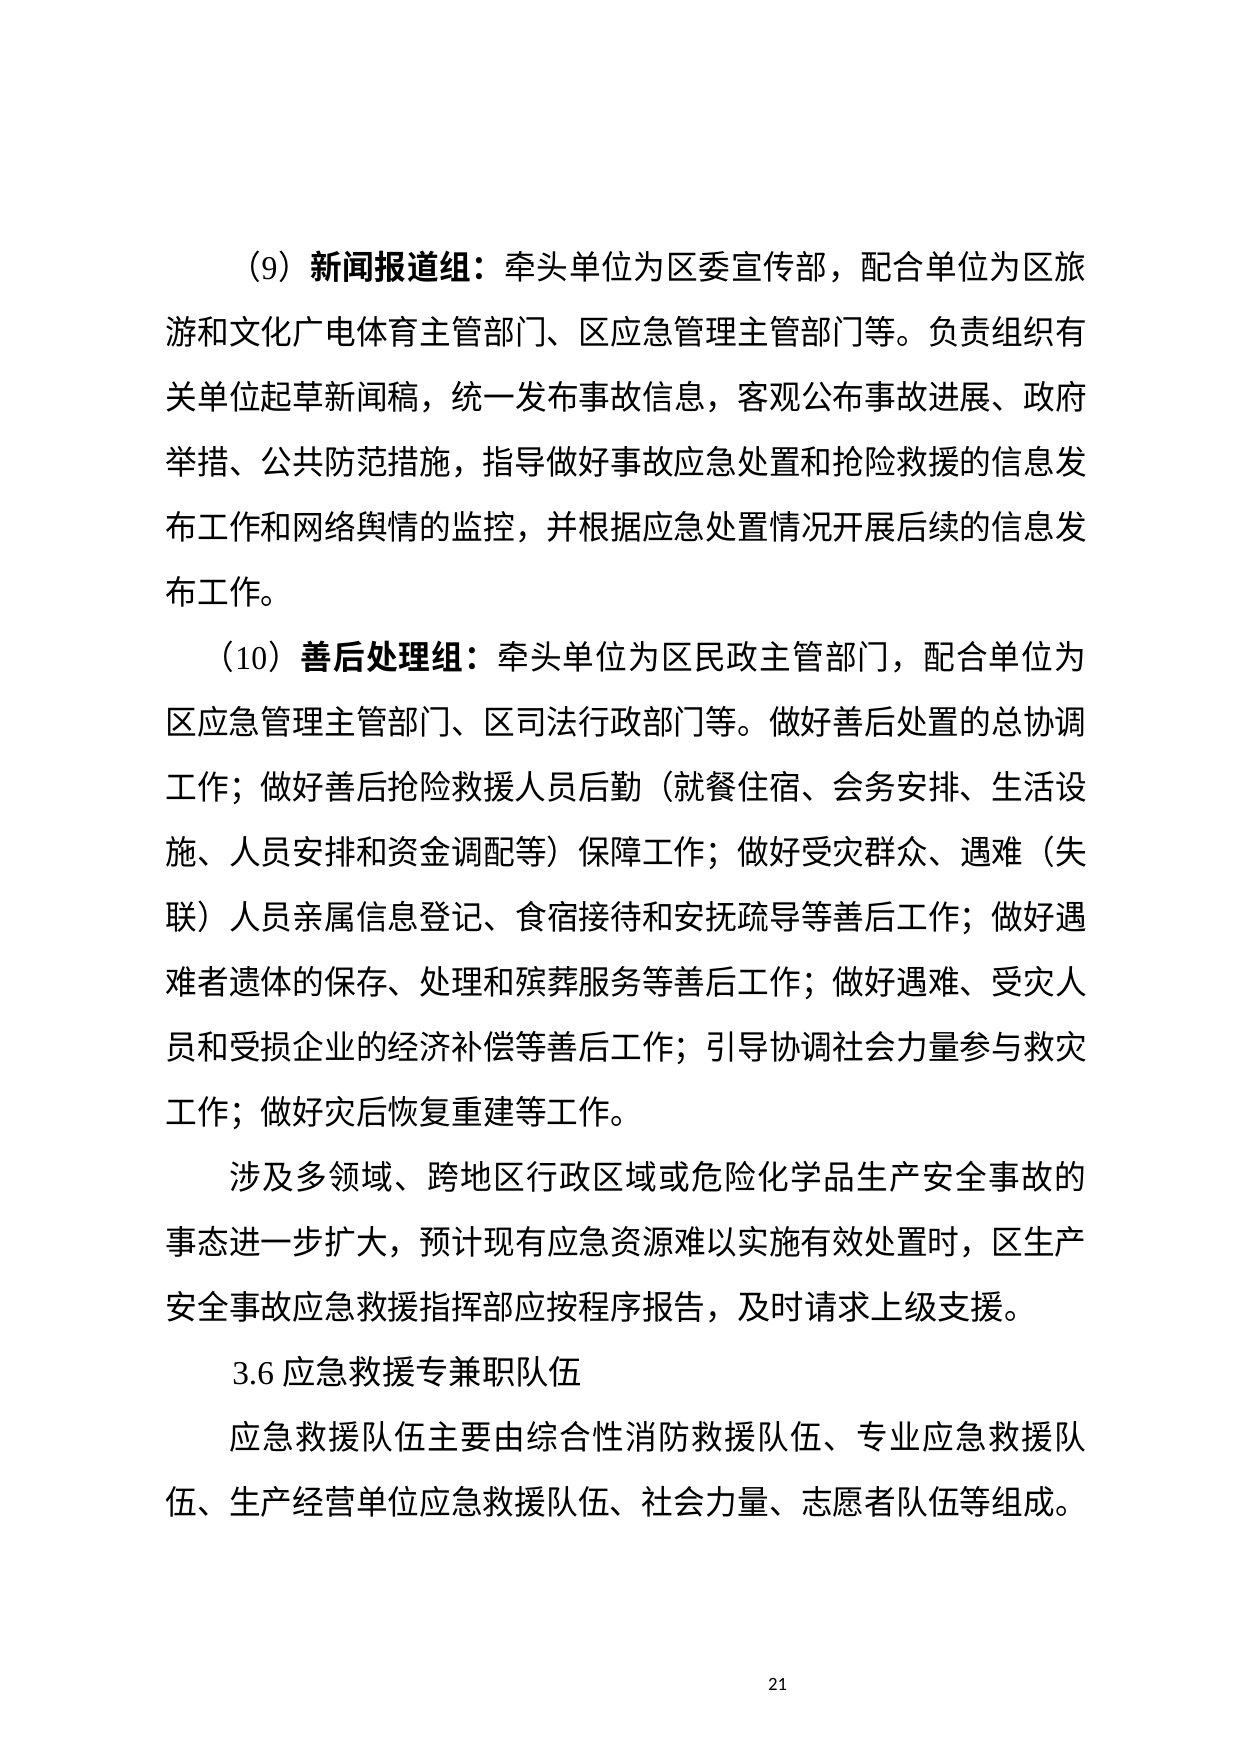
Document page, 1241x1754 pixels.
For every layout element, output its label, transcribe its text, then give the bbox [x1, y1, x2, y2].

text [165, 1403, 1087, 1533]
text （10）善后处理组：牵头单位为区民政主管部门，配合单位为区应急管理主管部门、区司法行政部门等。做好善后处置的总协调工作；做好善后抢险救援人员后勤（就餐住宿、会务安排、生活设施、人员安排和资金调配等）保障工作；做好受灾群众、遇难（失联）人员亲属信息登记、食宿接待和安抚疏导等善后工作；做好遇难者遗体的保存、处理和殡葬服务等善后工作；做好遇难、受灾人员和受损企业的经济补偿等善后工作；引导协调社会力量参与救灾工作；做好灾后恢复重建等工作。 [165, 623, 1087, 1143]
text （9）新闻报道组：牵头单位为区委宣传部，配合单位为区旅游和文化广电体育主管部门、区应急管理主管部门等。负责组织有关单位起草新闻稿，统一发布事故信息，客观公布事故进展、政府举措、公共防范措施，指导做好事故应急处置和抢险救援的信息发布工作和网络舆情的监控，并根据应急处置情况开展后续的信息发布工作。 [165, 233, 1087, 623]
text 涉及多领域、跨地区行政区域或危险化学品生产安全事故的事态进一步扩大，预计现有应急资源难以实施有效处置时，区生产安全事故应急救援指挥部应按程序报告，及时请求上级支援。 [165, 1143, 1087, 1338]
text 3.6 应急救援专兼职队伍 [165, 1338, 1087, 1403]
